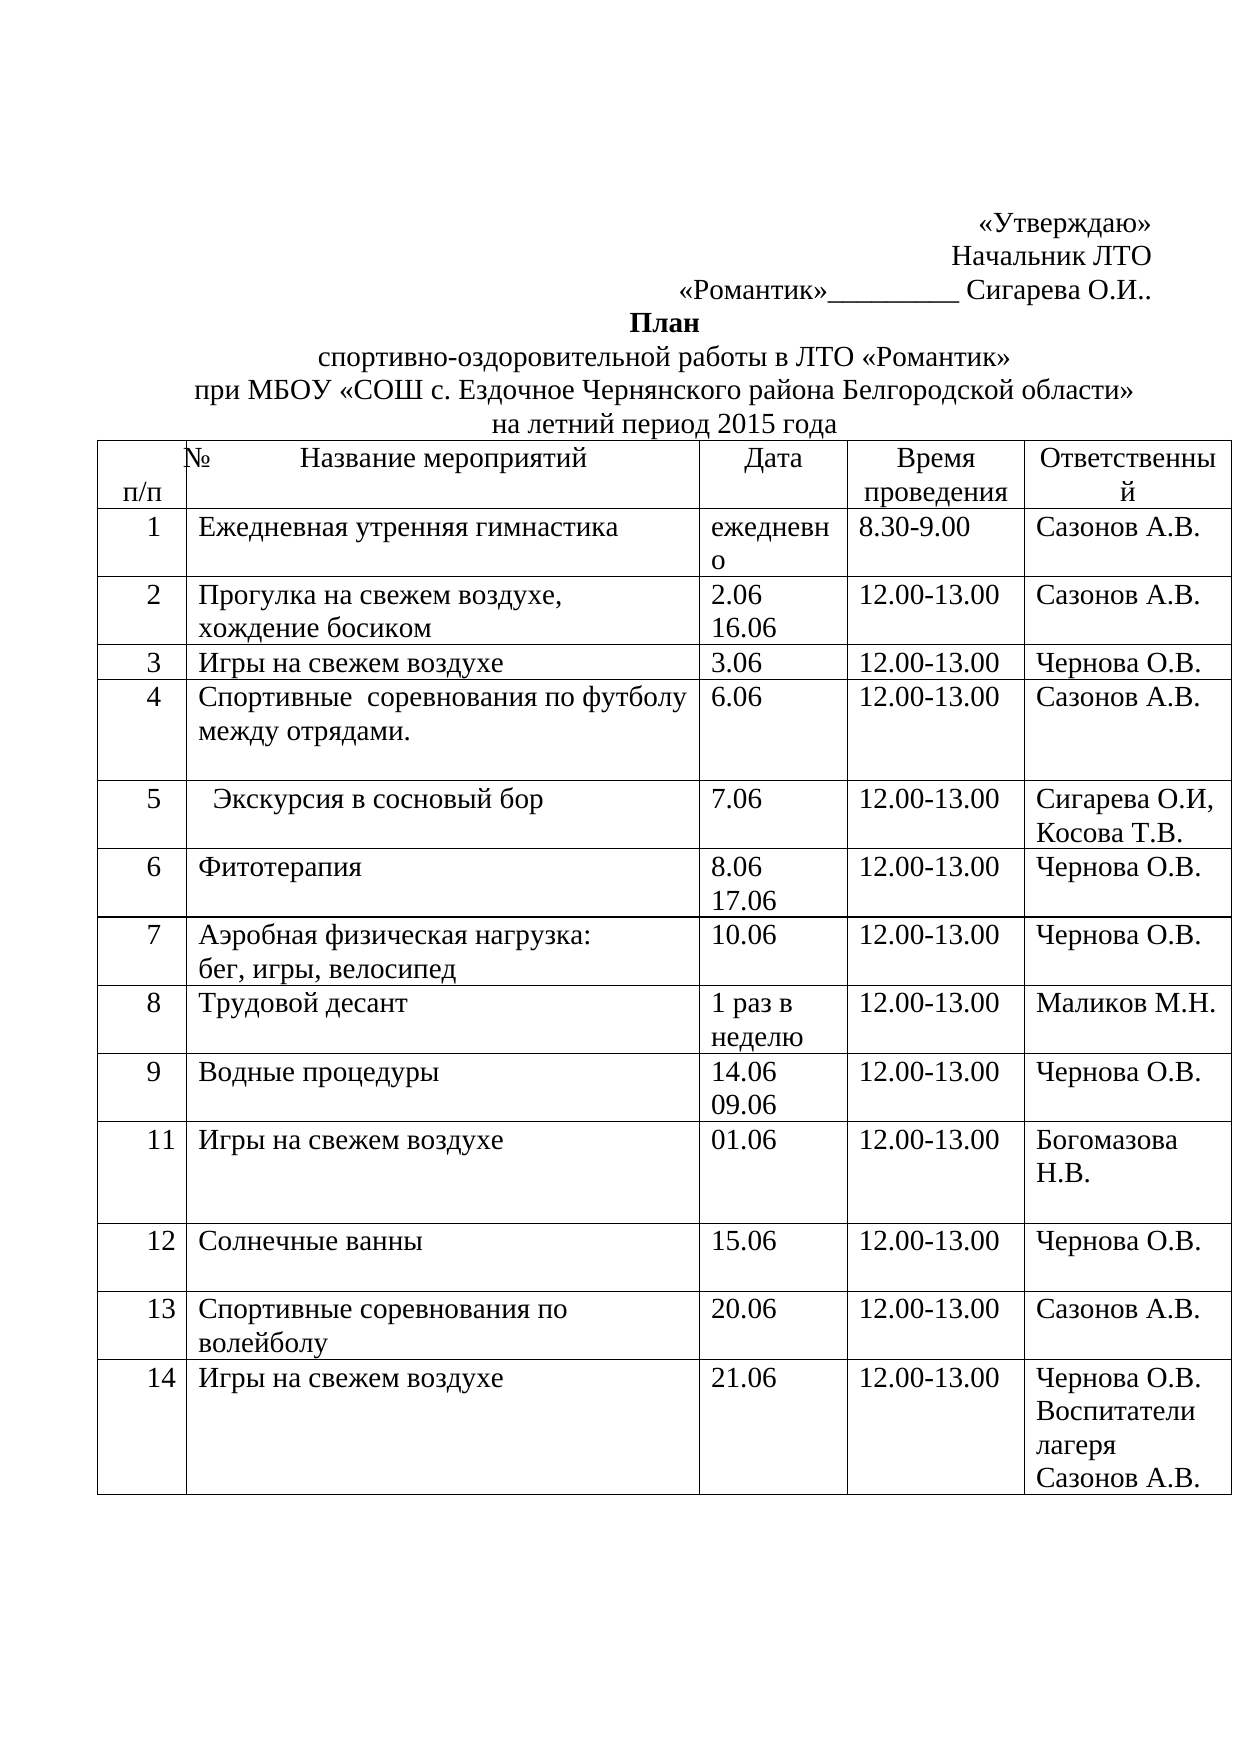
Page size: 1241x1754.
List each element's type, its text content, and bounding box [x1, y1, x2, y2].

table_cell Маликов М.Н. [1025, 986, 1231, 1053]
table_header Дата [700, 441, 847, 508]
table_cell 4 [98, 680, 186, 780]
text при МБОУ «СОШ с. Ездочное Чернянского района Белгородской области» [177, 372, 1152, 406]
table_cell Сазонов А.В. [1025, 680, 1231, 780]
table_cell 8.30-9.00 [848, 509, 1024, 576]
text «Утверждаю» [177, 205, 1152, 238]
table_cell Сазонов А.В. [1025, 509, 1231, 576]
table_cell 12.00-13.00 [848, 986, 1024, 1053]
table_cell 12.00-13.00 [848, 1122, 1024, 1222]
table_cell Экскурсия в сосновый бор [187, 781, 699, 848]
table_cell Чернова О.В. [1025, 645, 1231, 678]
table_header Ответственный [1025, 441, 1231, 508]
table_cell 3 [98, 645, 186, 678]
table_cell 21.06 [700, 1360, 847, 1494]
table_cell 6.06 [700, 680, 847, 780]
table_cell 8.06 17.06 [700, 849, 847, 916]
table_cell 6 [98, 849, 186, 916]
table_cell 14.06 09.06 [700, 1054, 847, 1121]
table_cell Игры на свежем воздухе [187, 645, 699, 678]
table_cell 1 [98, 509, 186, 576]
table_cell 13 [98, 1292, 186, 1359]
table_cell 2 [98, 577, 186, 644]
table_cell Водные процедуры [187, 1054, 699, 1121]
text на летний период 2015 года [177, 406, 1152, 439]
table_cell Чернова О.В. [1025, 918, 1231, 984]
table_cell 01.06 [700, 1122, 847, 1222]
table_cell 20.06 [700, 1292, 847, 1359]
table_cell 8 [98, 986, 186, 1053]
table_cell 12.00-13.00 [848, 1054, 1024, 1121]
table_cell Трудовой десант [187, 986, 699, 1053]
table_header Время проведения [848, 441, 1024, 508]
table_header Название мероприятий [187, 441, 699, 508]
table_cell 5 [98, 781, 186, 848]
table_cell Сигарева О.И, Косова Т.В. [1025, 781, 1231, 848]
table_cell Прогулка на свежем воздухе, хождение босиком [187, 577, 699, 644]
table_cell Сазонов А.В. [1025, 577, 1231, 644]
table_cell Солнечные ванны [187, 1224, 699, 1291]
table_cell 1 раз в неделю [700, 986, 847, 1053]
table_cell 14 [98, 1360, 186, 1494]
table_cell 15.06 [700, 1224, 847, 1291]
table_cell Игры на свежем воздухе [187, 1360, 699, 1494]
table_cell Аэробная физическая нагрузка: бег, игры, велосипед [187, 918, 699, 984]
table_cell 12.00-13.00 [848, 781, 1024, 848]
table_cell Спортивные соревнования по волейболу [187, 1292, 699, 1359]
table_cell 9 [98, 1054, 186, 1121]
table_cell 2.06 16.06 [700, 577, 847, 644]
table_cell 12.00-13.00 [848, 1224, 1024, 1291]
table_cell Спортивные соревнования по футболу между отрядами. [187, 680, 699, 780]
table_cell Сазонов А.В. [1025, 1292, 1231, 1359]
text «Романтик»_________ Сигарева О.И.. [177, 272, 1152, 305]
table_cell Чернова О.В. Воспитатели лагеря Сазонов А.В. [1025, 1360, 1231, 1494]
table_cell ежедневно [700, 509, 847, 576]
text Начальник ЛТО [177, 238, 1152, 272]
table_cell 7.06 [700, 781, 847, 848]
table_cell Чернова О.В. [1025, 849, 1231, 916]
table_cell 12.00-13.00 [848, 1292, 1024, 1359]
table_cell 11 [98, 1122, 186, 1222]
table_cell Чернова О.В. [1025, 1054, 1231, 1121]
table_cell 12.00-13.00 [848, 577, 1024, 644]
table_cell 12.00-13.00 [848, 849, 1024, 916]
table_cell Фитотерапия [187, 849, 699, 916]
table_cell 7 [98, 918, 186, 984]
table_cell 12.00-13.00 [848, 918, 1024, 984]
table_cell 12 [98, 1224, 186, 1291]
table_header № п/п [98, 441, 186, 508]
table_cell 12.00-13.00 [848, 645, 1024, 678]
table_cell 3.06 [700, 645, 847, 678]
table_cell Чернова О.В. [1025, 1224, 1231, 1291]
table_cell Ежедневная утренняя гимнастика [187, 509, 699, 576]
text План [177, 305, 1152, 339]
text спортивно-оздоровительной работы в ЛТО «Романтик» [177, 339, 1152, 372]
table_cell 12.00-13.00 [848, 680, 1024, 780]
table_cell Игры на свежем воздухе [187, 1122, 699, 1222]
table_cell Богомазова Н.В. [1025, 1122, 1231, 1222]
table_cell 12.00-13.00 [848, 1360, 1024, 1494]
table_cell 10.06 [700, 918, 847, 984]
